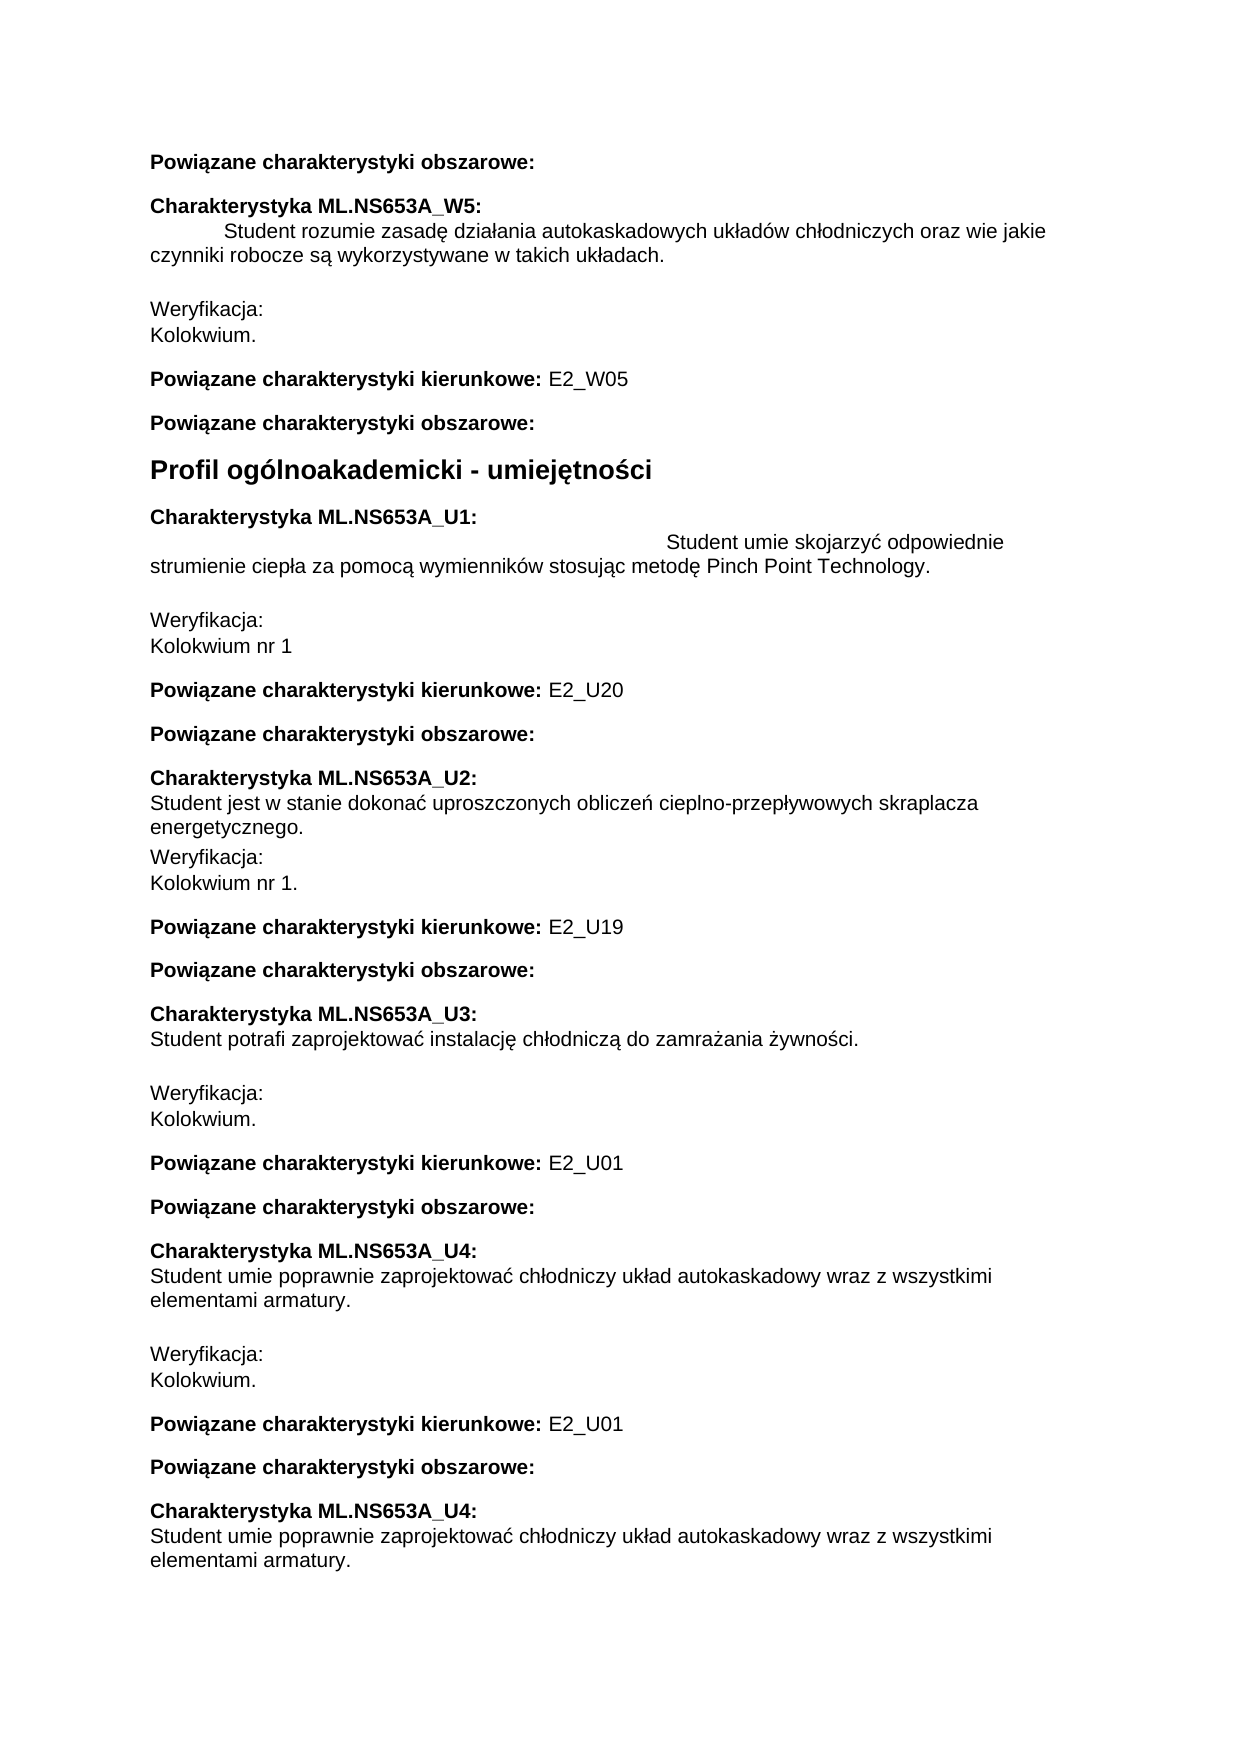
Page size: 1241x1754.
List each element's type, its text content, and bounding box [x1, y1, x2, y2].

text Kolokwium. [150, 1368, 1090, 1392]
text Powiązane charakterystyki kierunkowe: E2_U20 [150, 678, 1090, 702]
text Powiązane charakterystyki kierunkowe: E2_U19 [150, 914, 1090, 938]
text Weryfikacja: [150, 608, 1090, 632]
text Weryfikacja: [150, 1342, 1090, 1366]
text Weryfikacja: [150, 297, 1090, 321]
text Powiązane charakterystyki obszarowe: [150, 958, 1090, 982]
text Charakterystyka ML.NS653A_W5: [150, 194, 1090, 218]
text Powiązane charakterystyki obszarowe: [150, 1455, 1090, 1479]
text Powiązane charakterystyki kierunkowe: E2_W05 [150, 367, 1090, 391]
text Student umie poprawnie zaprojektować chłodniczy układ autokaskadowy wraz z wszystkimi elementami armatury. [150, 1524, 1090, 1596]
text Student umie skojarzyć odpowiednie strumienie ciepła za pomocą wymienników stosując metodę Pinch Point Technology. [150, 530, 1090, 602]
text Student umie poprawnie zaprojektować chłodniczy układ autokaskadowy wraz z wszystkimi elementami armatury. [150, 1263, 1090, 1335]
text Weryfikacja: [150, 1081, 1090, 1105]
text Kolokwium. [150, 323, 1090, 347]
text Charakterystyka ML.NS653A_U1: [150, 505, 1090, 529]
text Kolokwium nr 1. [150, 871, 1090, 895]
text Student jest w stanie dokonać uproszczonych obliczeń cieplno-przepływowych skraplacza energetycznego. [150, 791, 1090, 838]
subtitle Profil ogólnoakademicki - umiejętności [150, 454, 1090, 485]
text Powiązane charakterystyki obszarowe: [150, 410, 1090, 434]
text Powiązane charakterystyki obszarowe: [150, 150, 1090, 174]
text Kolokwium nr 1 [150, 634, 1090, 658]
text Charakterystyka ML.NS653A_U4: [150, 1238, 1090, 1262]
text Weryfikacja: [150, 845, 1090, 869]
text Powiązane charakterystyki kierunkowe: E2_U01 [150, 1411, 1090, 1435]
text Charakterystyka ML.NS653A_U3: [150, 1002, 1090, 1026]
text Powiązane charakterystyki obszarowe: [150, 1195, 1090, 1219]
text Powiązane charakterystyki kierunkowe: E2_U01 [150, 1151, 1090, 1175]
text Kolokwium. [150, 1107, 1090, 1131]
text Student potrafi zaprojektować instalację chłodniczą do zamrażania żywności. [150, 1027, 1090, 1075]
text Student rozumie zasadę działania autokaskadowych układów chłodniczych oraz wie jakie czynniki robocze są wykorzystywane w takich układach. [150, 219, 1090, 291]
text Powiązane charakterystyki obszarowe: [150, 722, 1090, 746]
text Charakterystyka ML.NS653A_U2: [150, 766, 1090, 789]
text Charakterystyka ML.NS653A_U4: [150, 1499, 1090, 1523]
